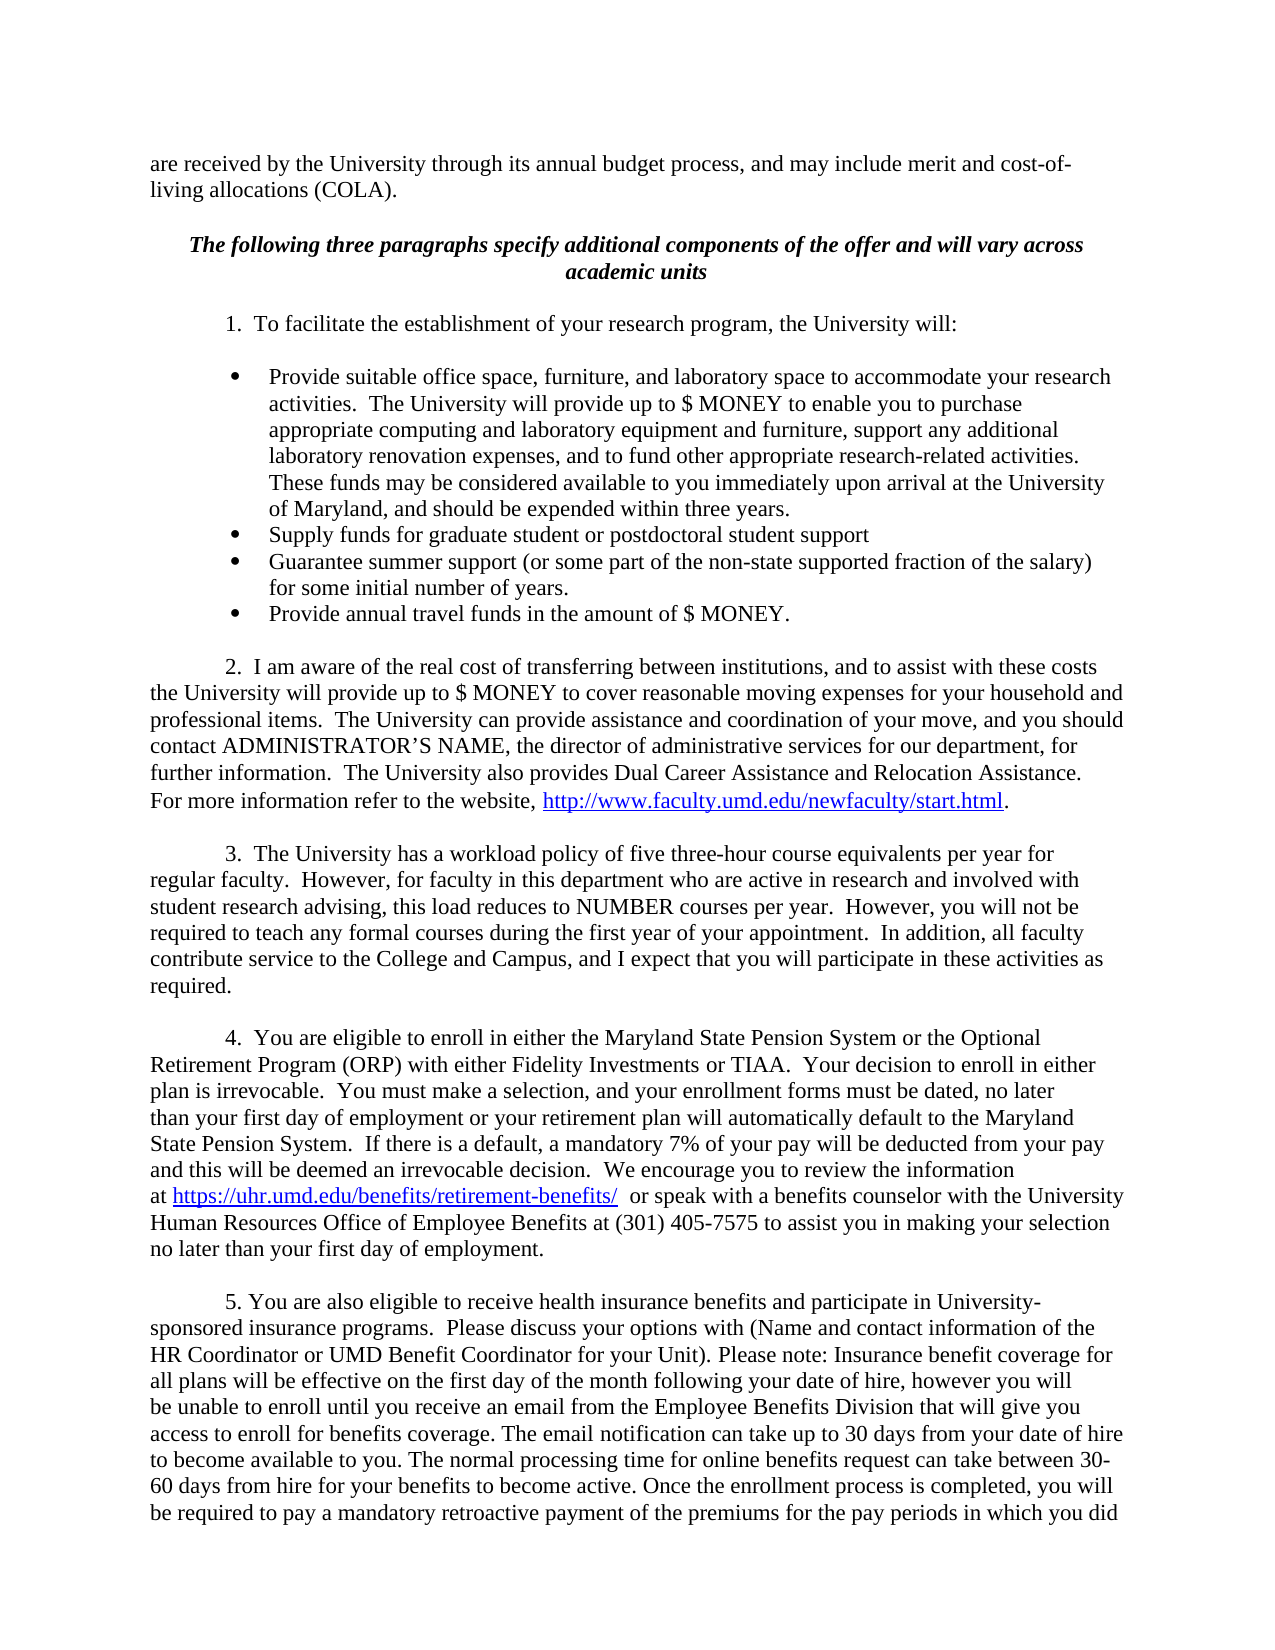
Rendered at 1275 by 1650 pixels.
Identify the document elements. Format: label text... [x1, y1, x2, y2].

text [150, 1288, 1125, 1525]
list Supply funds for graduate student or postdoctoral student support [231, 521, 1125, 548]
list Provide suitable office space, furniture, and laboratory space to accommodate your research activities. The University will provide up to $ MONEY to enable you to purchase appropriate computing and laboratory equipment and furniture, support any additional laboratory renovation expenses, and to fund other appropriate research-related activities. These funds may be considered available to you immediately upon arrival at the University of Maryland, and should be expended within three years. [231, 363, 1125, 521]
list Guarantee summer support (or some part of the non-state supported fraction of the salary) for some initial number of years. [231, 548, 1125, 600]
text 4. You are eligible to enroll in either the Maryland State Pension System or the Optional Retirement Program (ORP) with either Fidelity Investments or TIAA. Your decision to enroll in either plan is irrevocable. You must make a selection, and your enrollment forms must be dated, no later than your first day of employment or your retirement plan will automatically default to the Maryland State Pension System. If there is a default, a mandatory 7% of your pay will be deducted from your pay and this will be deemed an irrevocable decision. We encourage you to review the information at https://uhr.umd.edu/benefits/retirement-benefits/ or speak with a benefits counselor with the University Human Resources Office of Employee Benefits at (301) 405-7575 to assist you in making your selection no later than your first day of employment. [150, 1024, 1125, 1262]
text The following three paragraphs specify additional components of the offer and will vary across academic units [150, 231, 1125, 284]
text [150, 150, 1125, 203]
text 2. I am aware of the real cost of transferring between institutions, and to assist with these costs the University will provide up to $ MONEY to cover reasonable moving expenses for your household and professional items. The University can provide assistance and coordination of your move, and you should contact ADMINISTRATOR’S NAME, the director of administrative services for our department, for further information. The University also provides Dual Career Assistance and Relocation Assistance. For more information refer to the website, http://www.faculty.umd.edu/newfaculty/start.html. [150, 653, 1125, 814]
list Provide annual travel funds in the amount of $ MONEY. [231, 600, 1125, 627]
text 1. To facilitate the establishment of your research program, the University will: [150, 311, 1125, 337]
text 3. The University has a workload policy of five three-hour course equivalents per year for regular faculty. However, for faculty in this department who are active in research and involved with student research advising, this load reduces to NUMBER courses per year. However, you will not be required to teach any formal courses during the first year of your appointment. In addition, all faculty contribute service to the College and Campus, and I expect that you will participate in these activities as required. [150, 840, 1125, 998]
